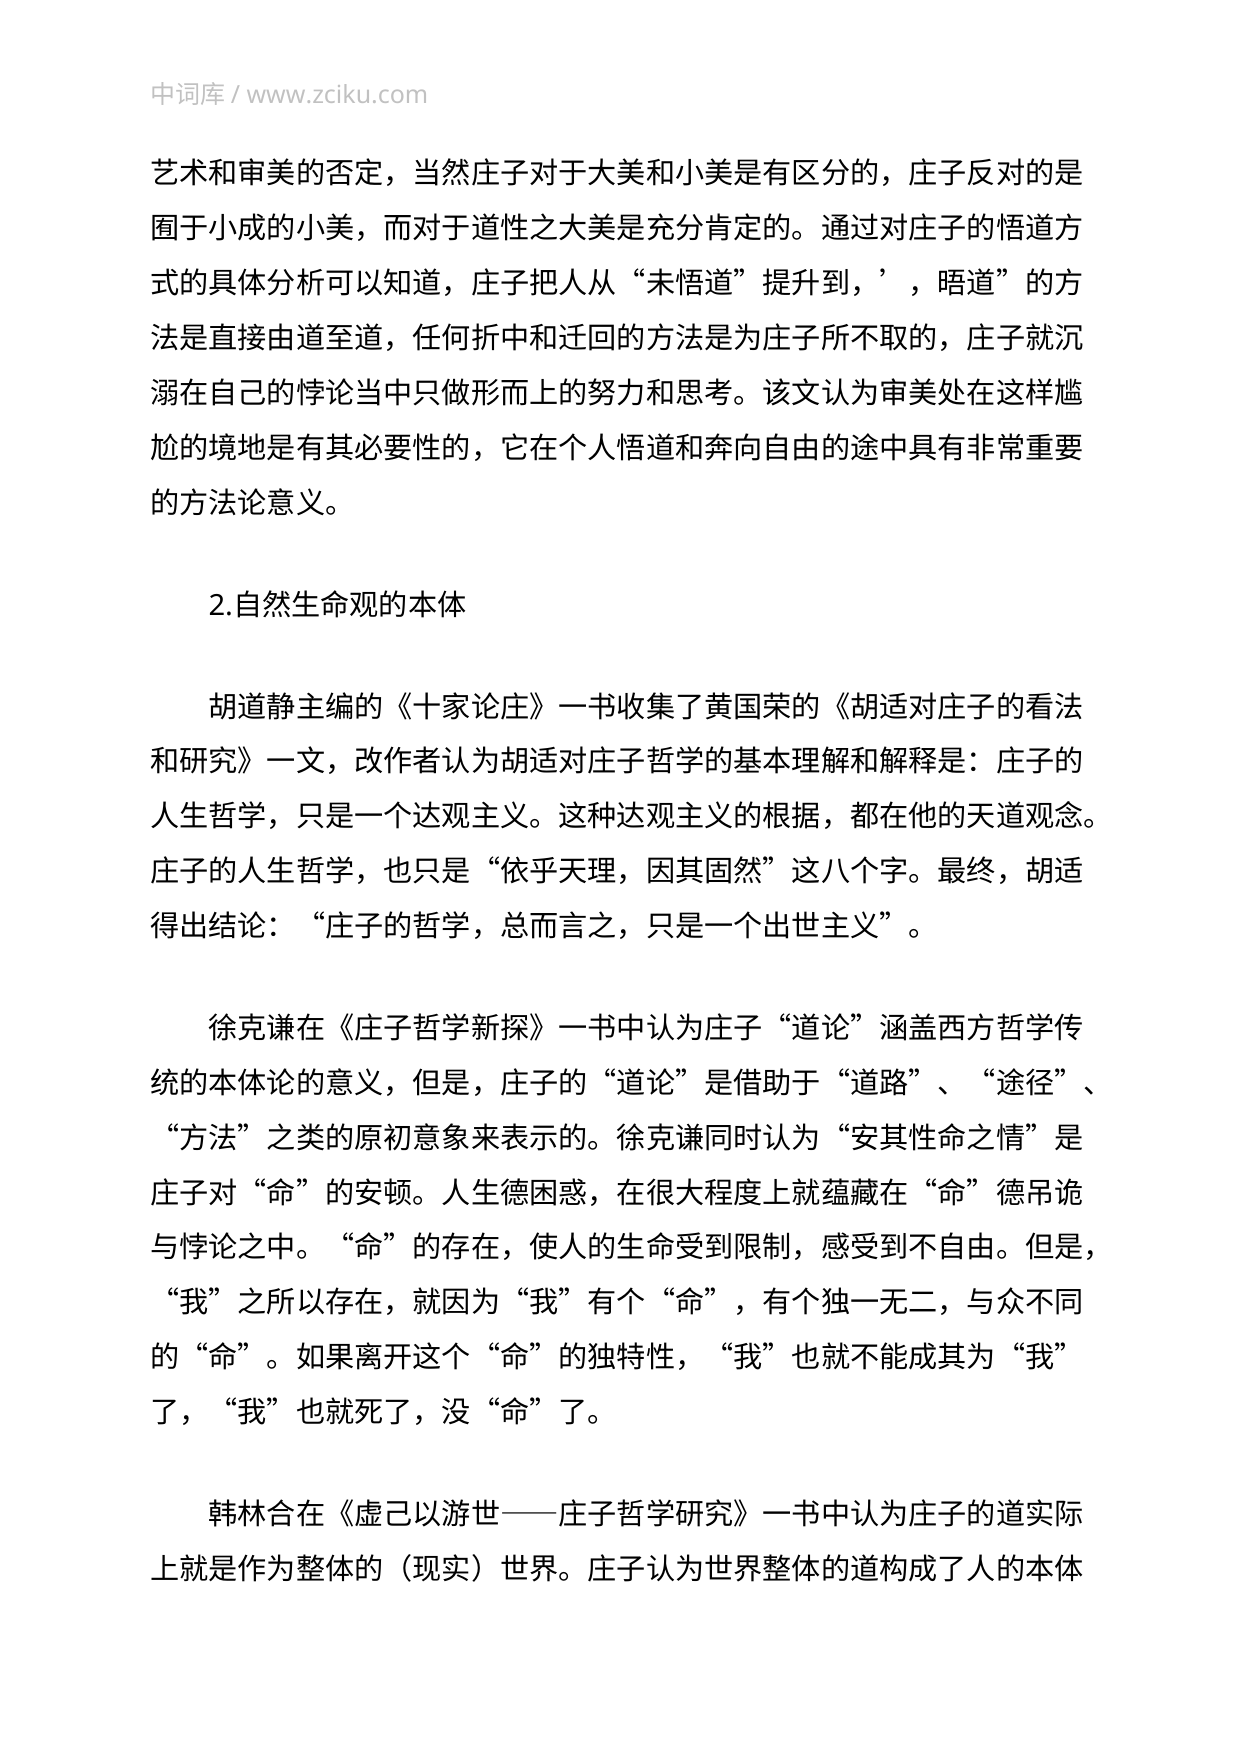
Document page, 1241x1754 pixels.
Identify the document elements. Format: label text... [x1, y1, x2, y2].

text 胡道静主编的《十家论庄》一书收集了黄国荣的《胡适对庄子的看法和研究》一文，改作者认为胡适对庄子哲学的基本理解和解释是：庄子的人生哲学，只是一个达观主义。这种达观主义的根据，都在他的天道观念。庄子的人生哲学，也只是“依乎天理，因其固然”这八个字。最终，胡适得出结论：“庄子的哲学，总而言之，只是一个出世主义”。 [150, 683, 1090, 945]
text 徐克谦在《庄子哲学新探》一书中认为庄子“道论”涵盖西方哲学传统的本体论的意义，但是，庄子的“道论”是借助于“道路”、“途径”、“方法”之类的原初意象来表示的。徐克谦同时认为“安其性命之情”是庄子对“命”的安顿。人生德困惑，在很大程度上就蕴藏在“命”德吊诡与悖论之中。“命”的存在，使人的生命受到限制，感受到不自由。但是，“我”之所以存在，就因为“我”有个“命”，有个独一无二，与众不同的“命”。如果离开这个“命”的独特性，“我”也就不能成其为“我”了，“我”也就死了，没“命”了。 [150, 1004, 1090, 1431]
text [150, 150, 1090, 522]
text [150, 1491, 1090, 1588]
text 2.自然生命观的本体 [150, 581, 1090, 623]
